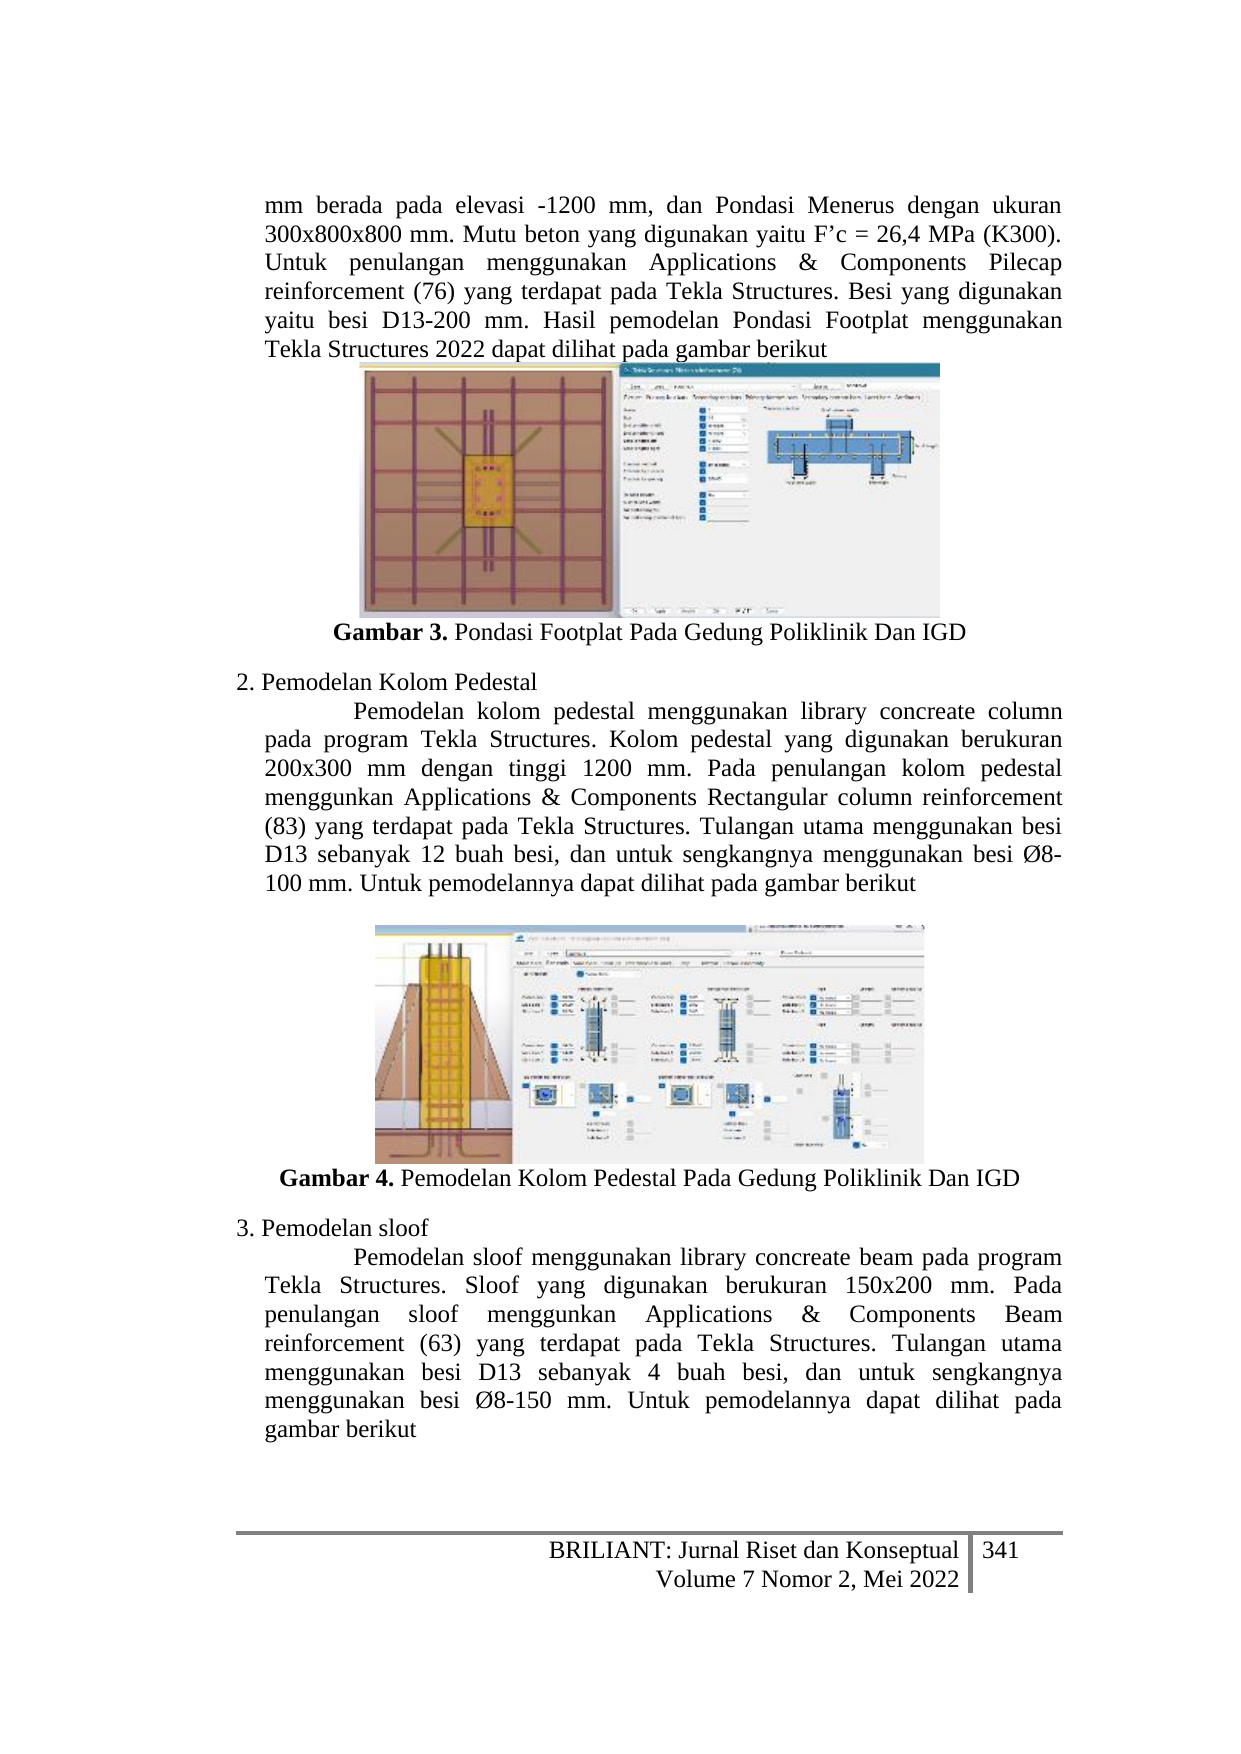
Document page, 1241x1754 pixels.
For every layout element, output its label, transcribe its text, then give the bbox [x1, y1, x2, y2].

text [264, 190, 1063, 362]
text Pemodelan kolom pedestal menggunakan library concreate column pada program Tekla Structures. Kolom pedestal yang digunakan berukuran 200x300 mm dengan tinggi 1200 mm. Pada penulangan kolom pedestal menggunkan Applications & Components Rectangular column reinforcement (83) yang terdapat pada Tekla Structures. Tulangan utama menggunakan besi D13 sebanyak 12 buah besi, dan untuk sengkangnya menggunakan besi Ø8-100 mm. Untuk pemodelannya dapat dilihat pada gambar berikut [264, 696, 1063, 897]
text 3. Pemodelan sloof [236, 1213, 1063, 1242]
text Gambar 4. Pemodelan Kolom Pedestal Pada Gedung Poliklinik Dan IGD [236, 1163, 1063, 1192]
text Gambar 3. Pondasi Footplat Pada Gedung Poliklinik Dan IGD [236, 617, 1063, 646]
picture [375, 925, 925, 1164]
text 2. Pemodelan Kolom Pedestal [236, 667, 1063, 696]
picture [359, 362, 940, 618]
text Pemodelan sloof menggunakan library concreate beam pada program Tekla Structures. Sloof yang digunakan berukuran 150x200 mm. Pada penulangan sloof menggunkan Applications & Components Beam reinforcement (63) yang terdapat pada Tekla Structures. Tulangan utama menggunakan besi D13 sebanyak 4 buah besi, dan untuk sengkangnya menggunakan besi Ø8-150 mm. Untuk pemodelannya dapat dilihat pada gambar berikut [264, 1242, 1063, 1443]
